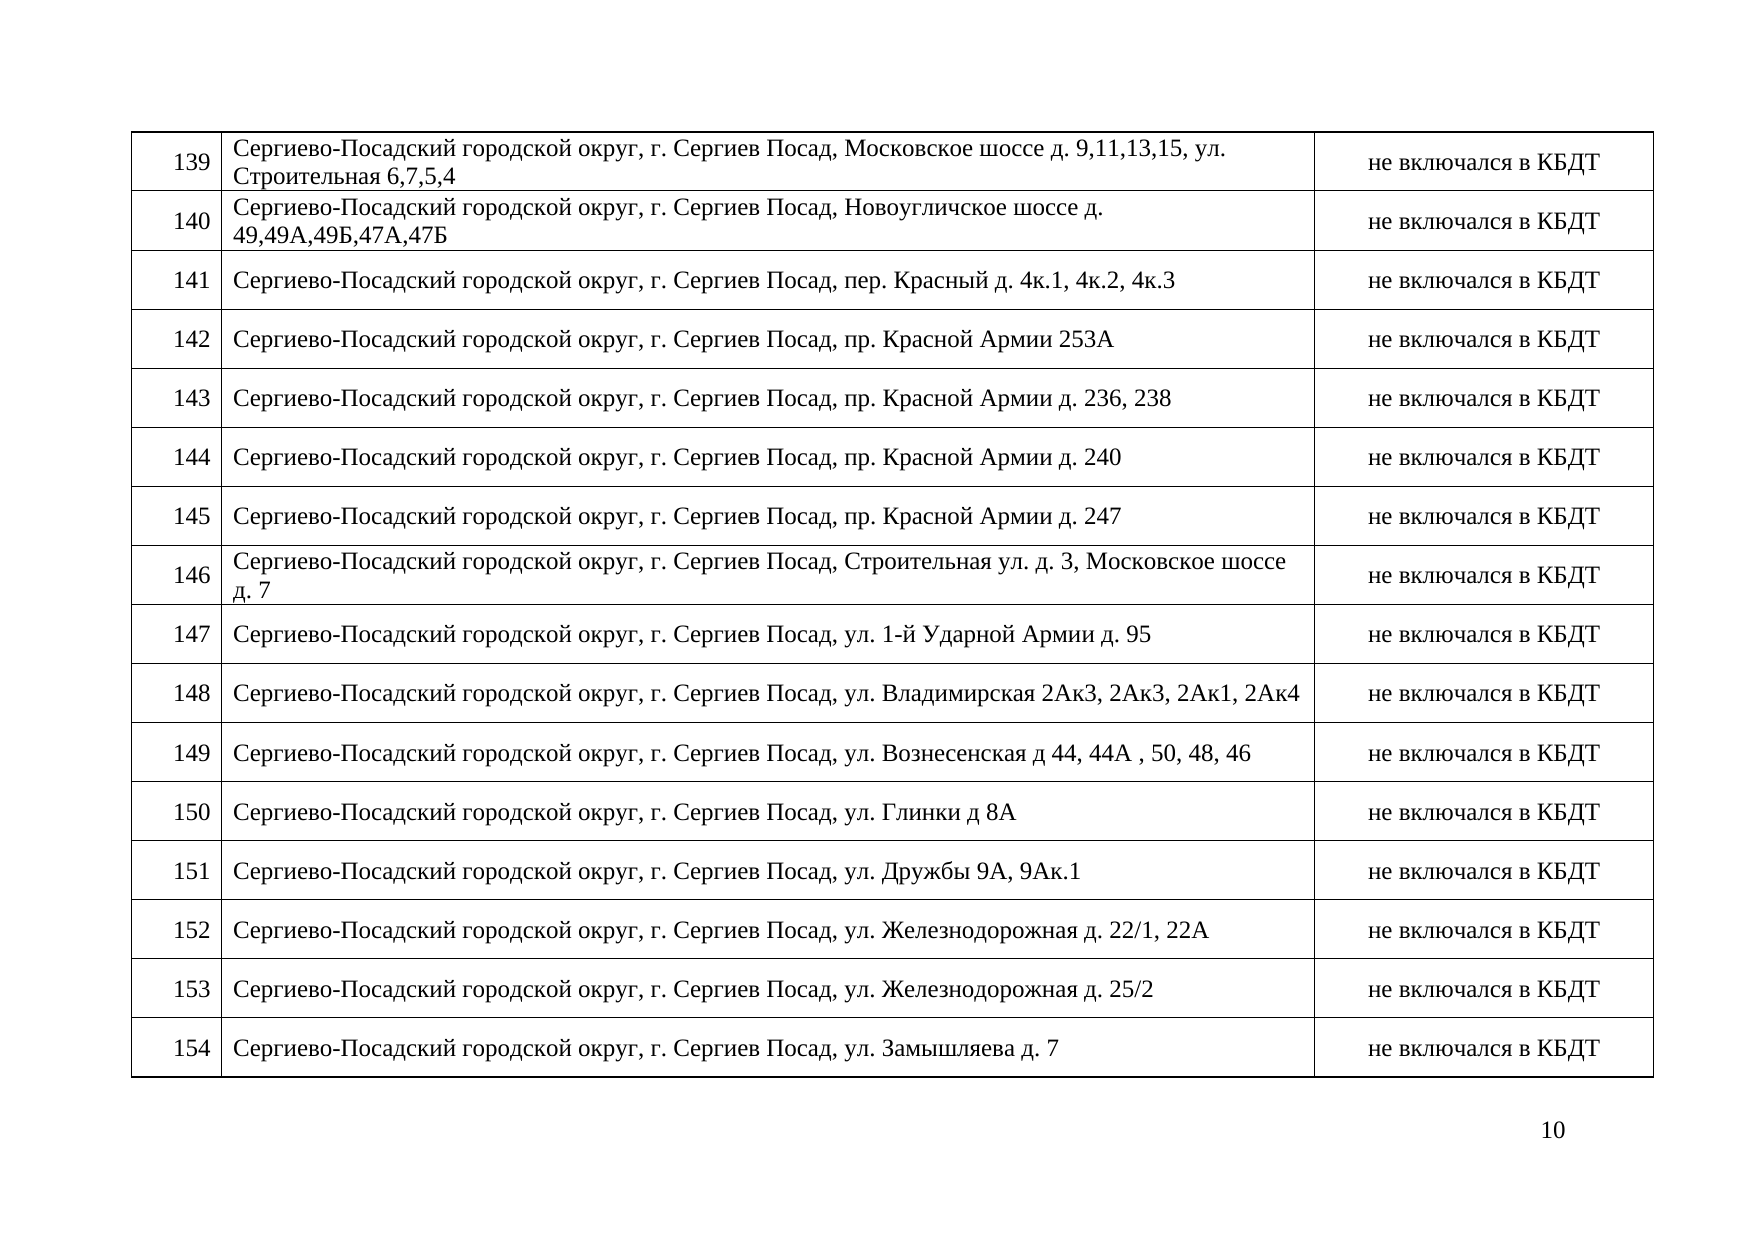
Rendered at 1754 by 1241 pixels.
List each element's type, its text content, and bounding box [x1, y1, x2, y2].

table_cell 151 [132, 841, 221, 899]
table_cell не включался в КБДТ [1315, 664, 1653, 722]
table_cell 140 [132, 191, 221, 249]
table_cell Сергиево-Посадский городской округ, г. Сергиев Посад, ул. Вознесенская д 44, 44А , 50, 48, 46 [222, 723, 1314, 781]
table_cell 142 [132, 310, 221, 368]
table_cell Сергиево-Посадский городской округ, г. Сергиев Посад, ул. Глинки д 8А [222, 782, 1314, 840]
table_cell Сергиево-Посадский городской округ, г. Сергиев Посад, пр. Красной Армии д. 240 [222, 428, 1314, 486]
table_cell 152 [132, 900, 221, 958]
table_cell 146 [132, 546, 221, 604]
table_cell Сергиево-Посадский городской округ, г. Сергиев Посад, ул. Железнодорожная д. 25/2 [222, 959, 1314, 1017]
table_cell не включался в КБДТ [1315, 369, 1653, 427]
table_cell не включался в КБДТ [1315, 428, 1653, 486]
table_cell не включался в КБДТ [1315, 900, 1653, 958]
table_cell 141 [132, 251, 221, 308]
table_cell 149 [132, 723, 221, 781]
table_cell не включался в КБДТ [1315, 133, 1653, 190]
table_cell 154 [132, 1018, 221, 1076]
table_cell Сергиево-Посадский городской округ, г. Сергиев Посад, ул. 1-й Ударной Армии д. 95 [222, 605, 1314, 663]
table_cell 144 [132, 428, 221, 486]
table_cell 143 [132, 369, 221, 427]
table_cell 153 [132, 959, 221, 1017]
table_cell не включался в КБДТ [1315, 487, 1653, 545]
table_cell 147 [132, 605, 221, 663]
table_cell не включался в КБДТ [1315, 723, 1653, 781]
table_cell не включался в КБДТ [1315, 841, 1653, 899]
table_cell Сергиево-Посадский городской округ, г. Сергиев Посад, ул. Дружбы 9А, 9Ак.1 [222, 841, 1314, 899]
table_cell не включался в КБДТ [1315, 251, 1653, 308]
table_cell Сергиево-Посадский городской округ, г. Сергиев Посад, Новоугличское шоссе д. 49,49А,49Б,47А,47Б [222, 191, 1314, 249]
table_cell Сергиево-Посадский городской округ, г. Сергиев Посад, Строительная ул. д. 3, Московское шоссе д. 7 [222, 546, 1314, 604]
table_cell 145 [132, 487, 221, 545]
table_cell не включался в КБДТ [1315, 959, 1653, 1017]
table_cell не включался в КБДТ [1315, 1018, 1653, 1076]
table_cell не включался в КБДТ [1315, 191, 1653, 249]
table_cell не включался в КБДТ [1315, 546, 1653, 604]
table_cell Сергиево-Посадский городской округ, г. Сергиев Посад, ул. Владимирская 2Ак3, 2Ак3, 2Ак1, 2Ак4 [222, 664, 1314, 722]
table_cell Сергиево-Посадский городской округ, г. Сергиев Посад, пр. Красной Армии 253А [222, 310, 1314, 368]
table_cell 150 [132, 782, 221, 840]
table_cell Сергиево-Посадский городской округ, г. Сергиев Посад, Московское шоссе д. 9,11,13,15, ул. Строительная 6,7,5,4 [222, 133, 1314, 190]
table_cell 148 [132, 664, 221, 722]
table_cell Сергиево-Посадский городской округ, г. Сергиев Посад, ул. Железнодорожная д. 22/1, 22А [222, 900, 1314, 958]
table_cell не включался в КБДТ [1315, 782, 1653, 840]
table_cell не включался в КБДТ [1315, 310, 1653, 368]
table_cell Сергиево-Посадский городской округ, г. Сергиев Посад, ул. Замышляева д. 7 [222, 1018, 1314, 1076]
table_cell Сергиево-Посадский городской округ, г. Сергиев Посад, пр. Красной Армии д. 236, 238 [222, 369, 1314, 427]
table_cell Сергиево-Посадский городской округ, г. Сергиев Посад, пер. Красный д. 4к.1, 4к.2, 4к.3 [222, 251, 1314, 308]
table_cell 139 [132, 133, 221, 190]
table_cell не включался в КБДТ [1315, 605, 1653, 663]
table_cell Сергиево-Посадский городской округ, г. Сергиев Посад, пр. Красной Армии д. 247 [222, 487, 1314, 545]
